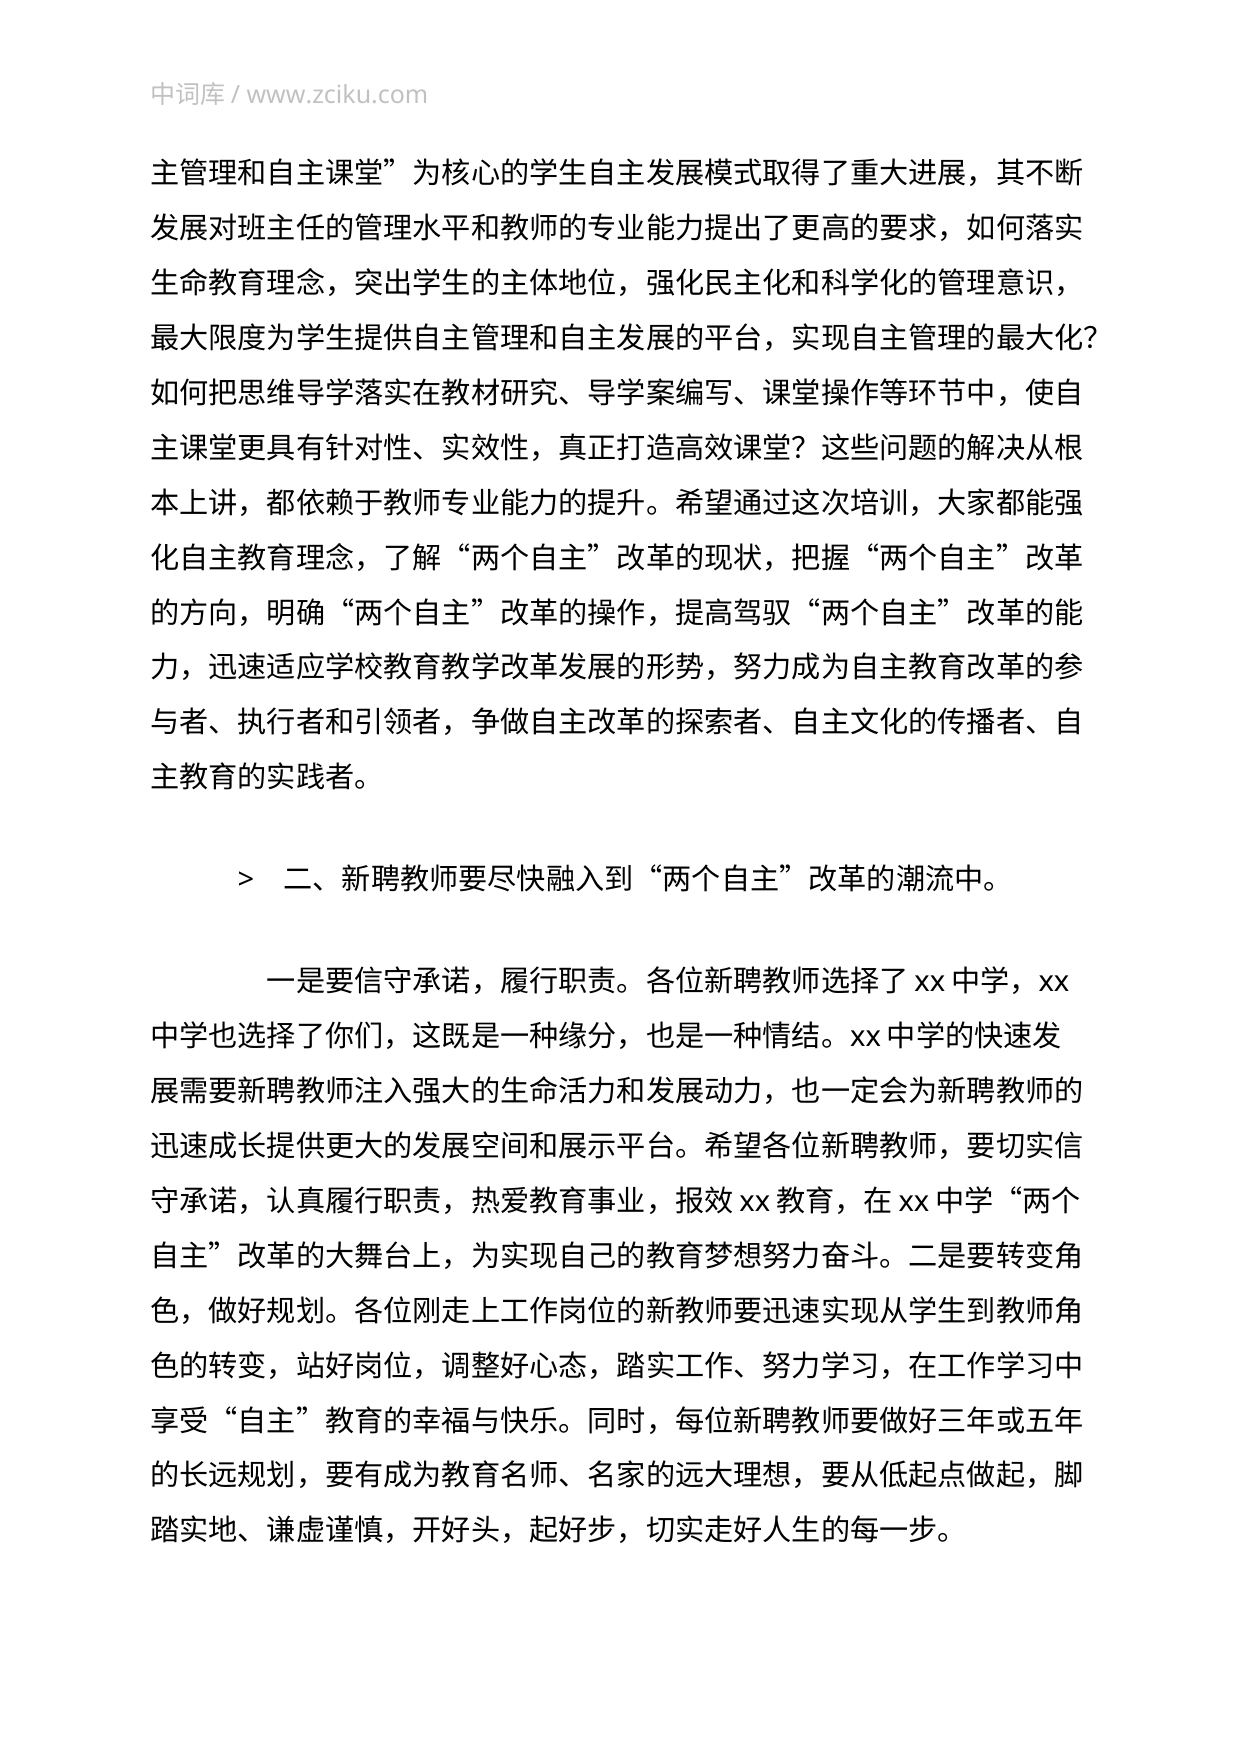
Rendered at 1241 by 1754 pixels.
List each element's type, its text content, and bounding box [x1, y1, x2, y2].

text > 二、新聘教师要尽快融入到“两个自主”改革的潮流中。 [150, 856, 1090, 898]
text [150, 150, 1090, 796]
text 一是要信守承诺，履行职责。各位新聘教师选择了xx中学，xx中学也选择了你们，这既是一种缘分，也是一种情结。xx中学的快速发展需要新聘教师注入强大的生命活力和发展动力，也一定会为新聘教师的迅速成长提供更大的发展空间和展示平台。希望各位新聘教师，要切实信守承诺，认真履行职责，热爱教育事业，报效xx教育，在xx中学“两个自主”改革的大舞台上，为实现自己的教育梦想努力奋斗。二是要转变角色，做好规划。各位刚走上工作岗位的新教师要迅速实现从学生到教师角色的转变，站好岗位，调整好心态，踏实工作、努力学习，在工作学习中享受“自主”教育的幸福与快乐。同时，每位新聘教师要做好三年或五年的长远规划，要有成为教育名师、名家的远大理想，要从低起点做起，脚踏实地、谦虚谨慎，开好头，起好步，切实走好人生的每一步。 [150, 958, 1090, 1549]
